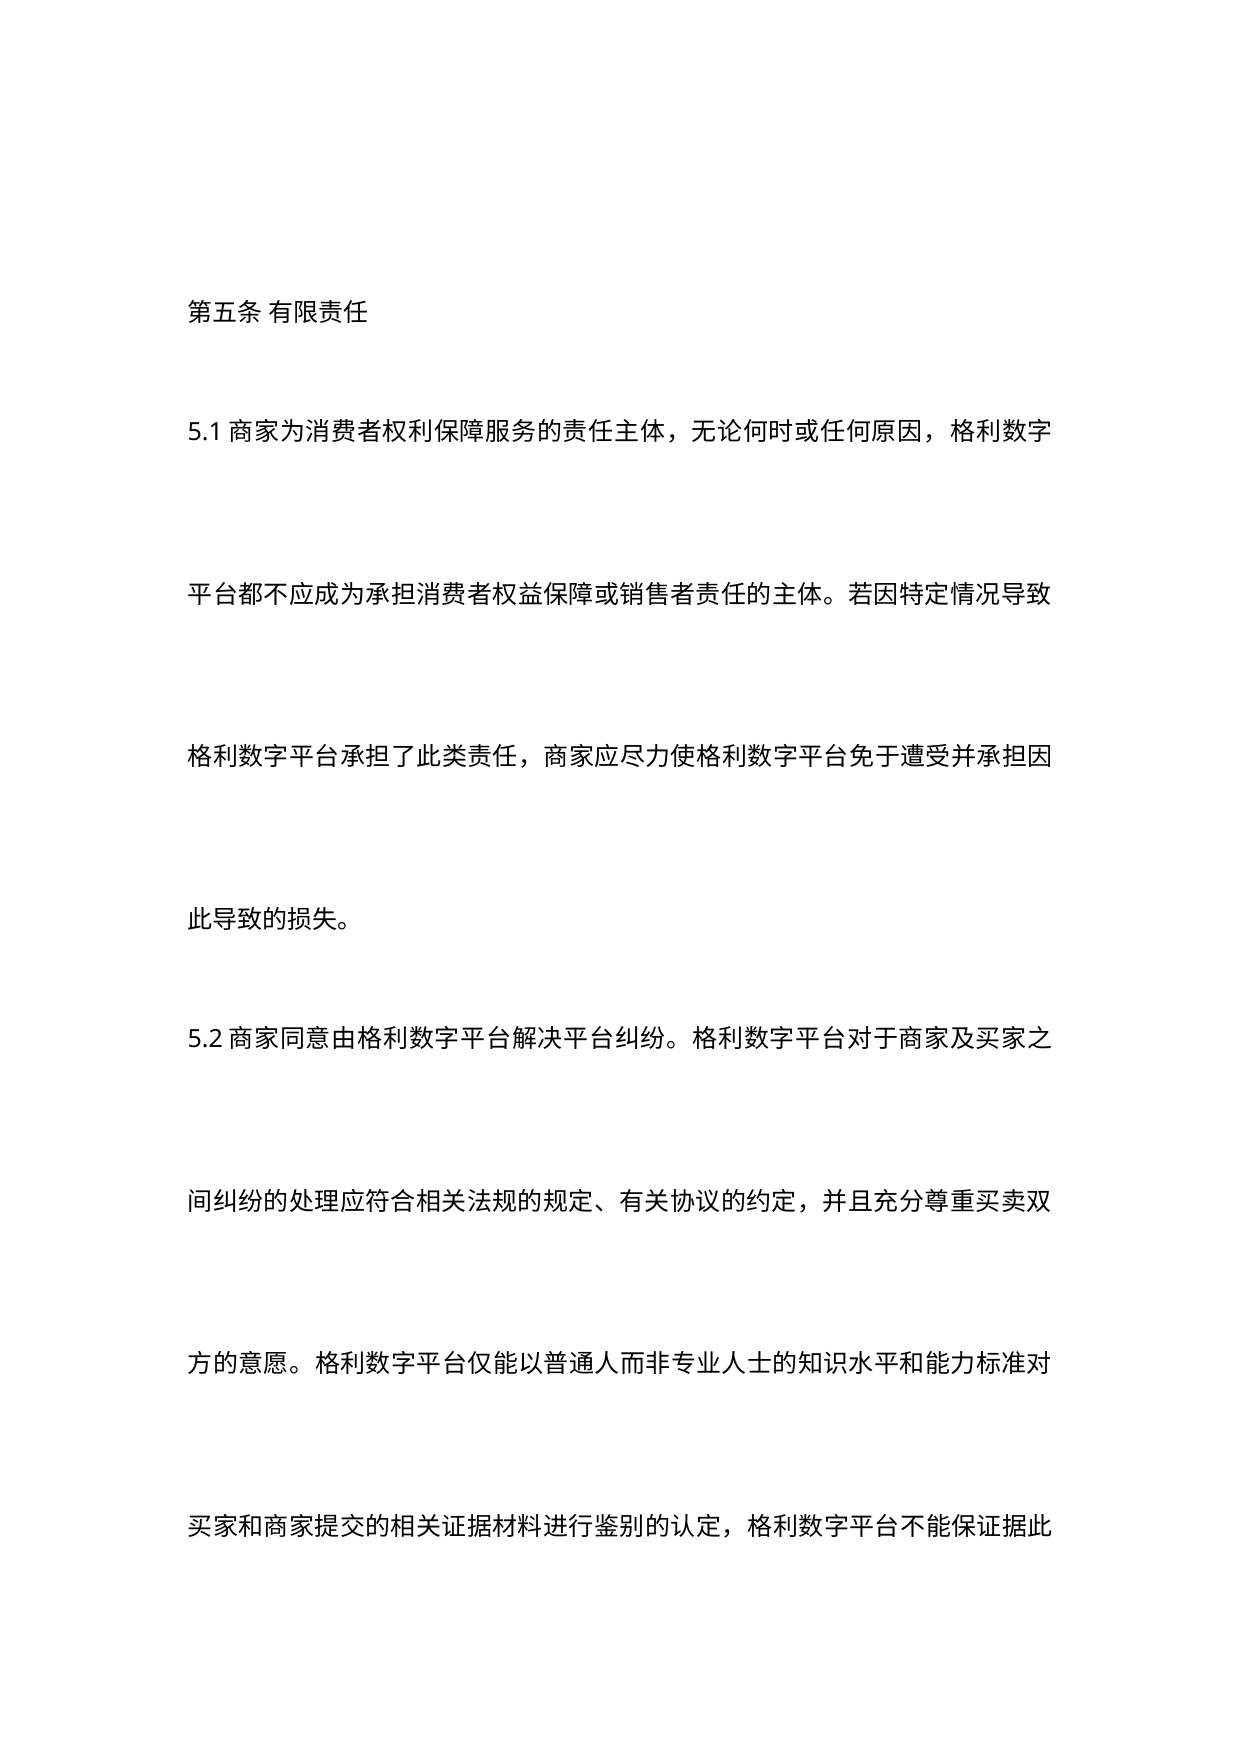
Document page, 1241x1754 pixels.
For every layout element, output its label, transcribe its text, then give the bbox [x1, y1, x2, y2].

text 第五条 有限责任 [187, 278, 1053, 343]
text 5.1商家为消费者权利保障服务的责任主体，无论何时或任何原因，格利数字平台都不应成为承担消费者权益保障或销售者责任的主体。若因特定情况导致格利数字平台承担了此类责任，商家应尽力使格利数字平台免于遭受并承担因此导致的损失。 [187, 397, 1053, 950]
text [187, 1004, 1053, 1557]
